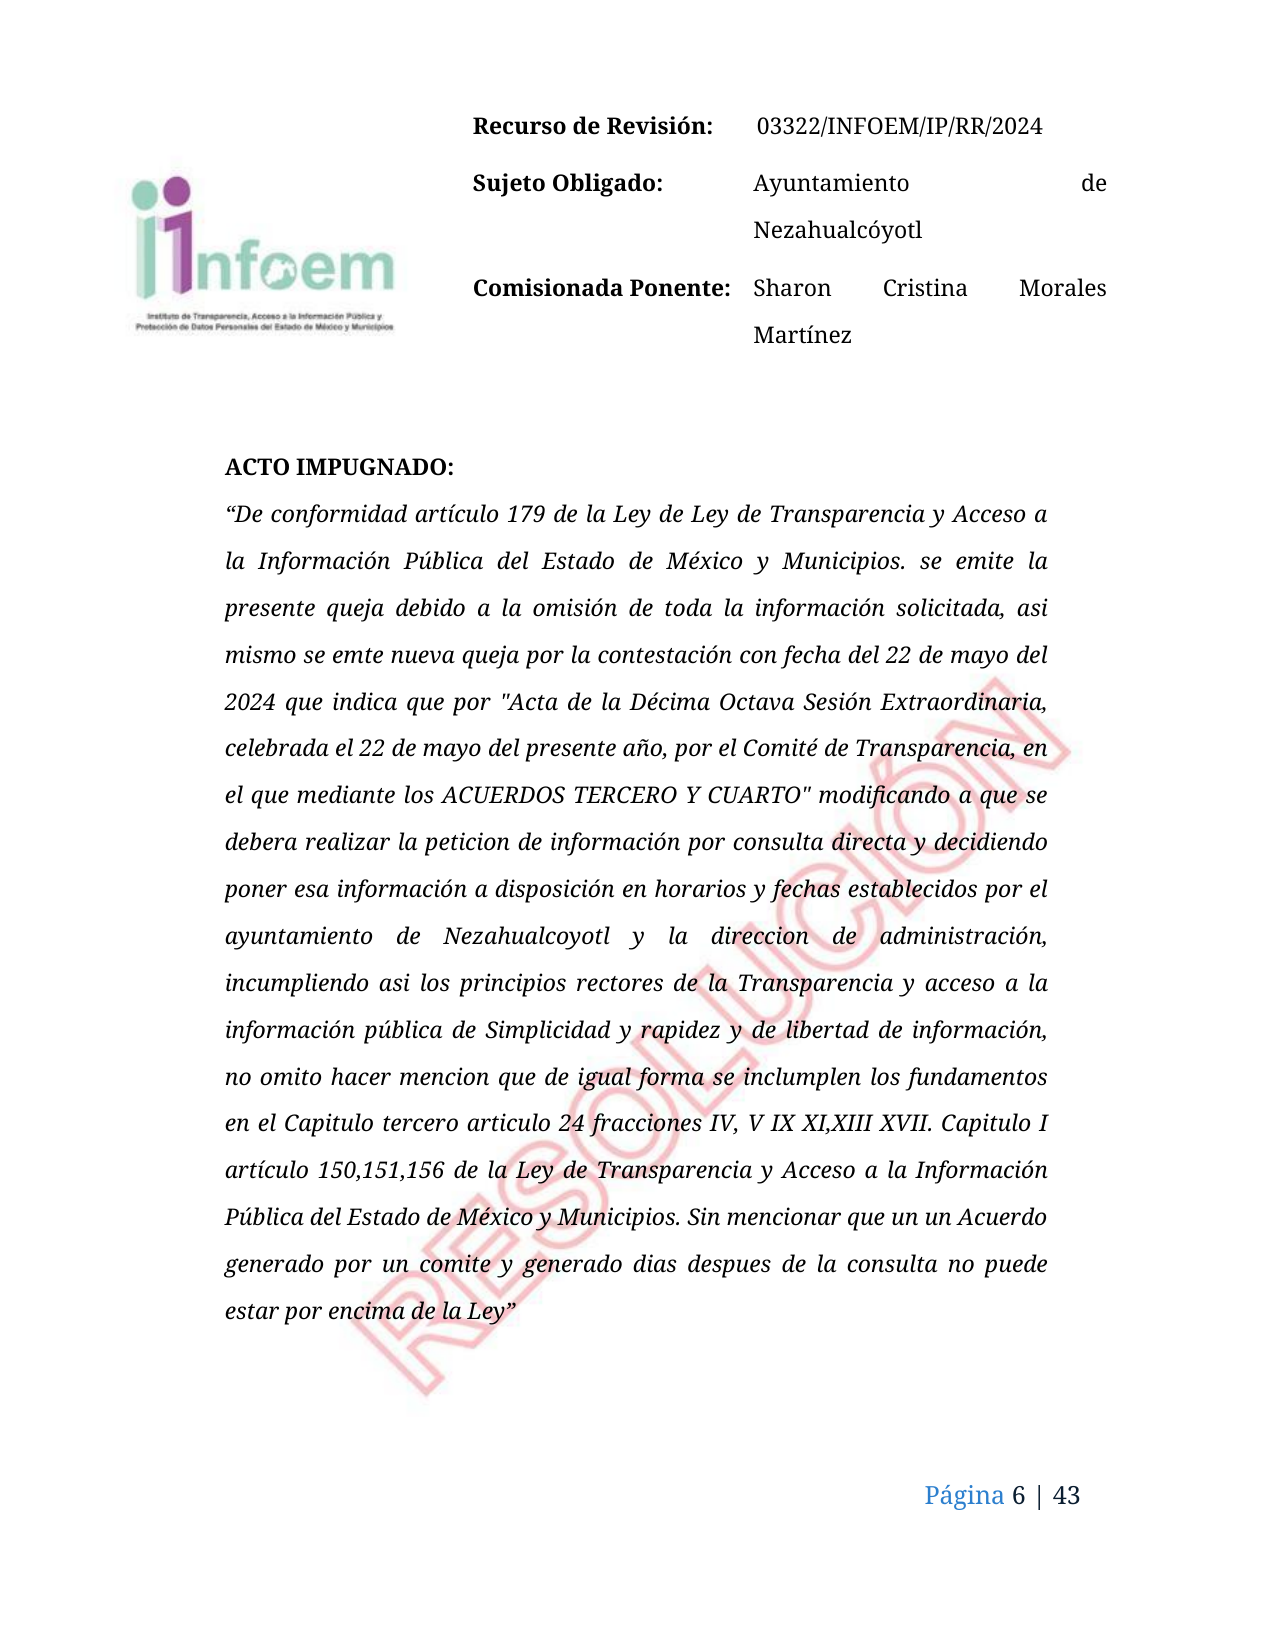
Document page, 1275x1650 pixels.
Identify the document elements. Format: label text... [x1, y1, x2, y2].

picture [2, 111, 1275, 1650]
text ACTO IMPUGNADO: [224, 451, 1051, 482]
text “De conformidad artículo 179 de la Ley de Ley de Transparencia y Acceso a la Información Pública del Estado de México y Municipios. se emite la presente queja debido a la omisión de toda la información solicitada, asi mismo se emte nueva queja por la contestación con fecha del 22 de mayo del 2024 que indica que por "Acta de la Décima Octava Sesión Extraordinaria, celebrada el 22 de mayo del presente año, por el Comité de Transparencia, en el que mediante los ACUERDOS TERCERO Y CUARTO" modificando a que se debera realizar la peticion de información por consulta directa y decidiendo poner esa información a disposición en horarios y fechas establecidos por el ayuntamiento de Nezahualcoyotl y la direccion de administración, incumpliendo asi los principios rectores de la Transparencia y acceso a la información pública de Simplicidad y rapidez y de libertad de información, no omito hacer mencion que de igual forma se inclumplen los fundamentos en el Capitulo tercero articulo 24 fracciones IV, V IX XI,XIII XVII. Capitulo I artículo 150,151,156 de la Ley de Transparencia y Acceso a la Información Pública del Estado de México y Municipios. Sin mencionar que un un Acuerdo generado por un comite y generado dias despues de la consulta no puede estar por encima de la Ley” [224, 498, 1051, 1326]
